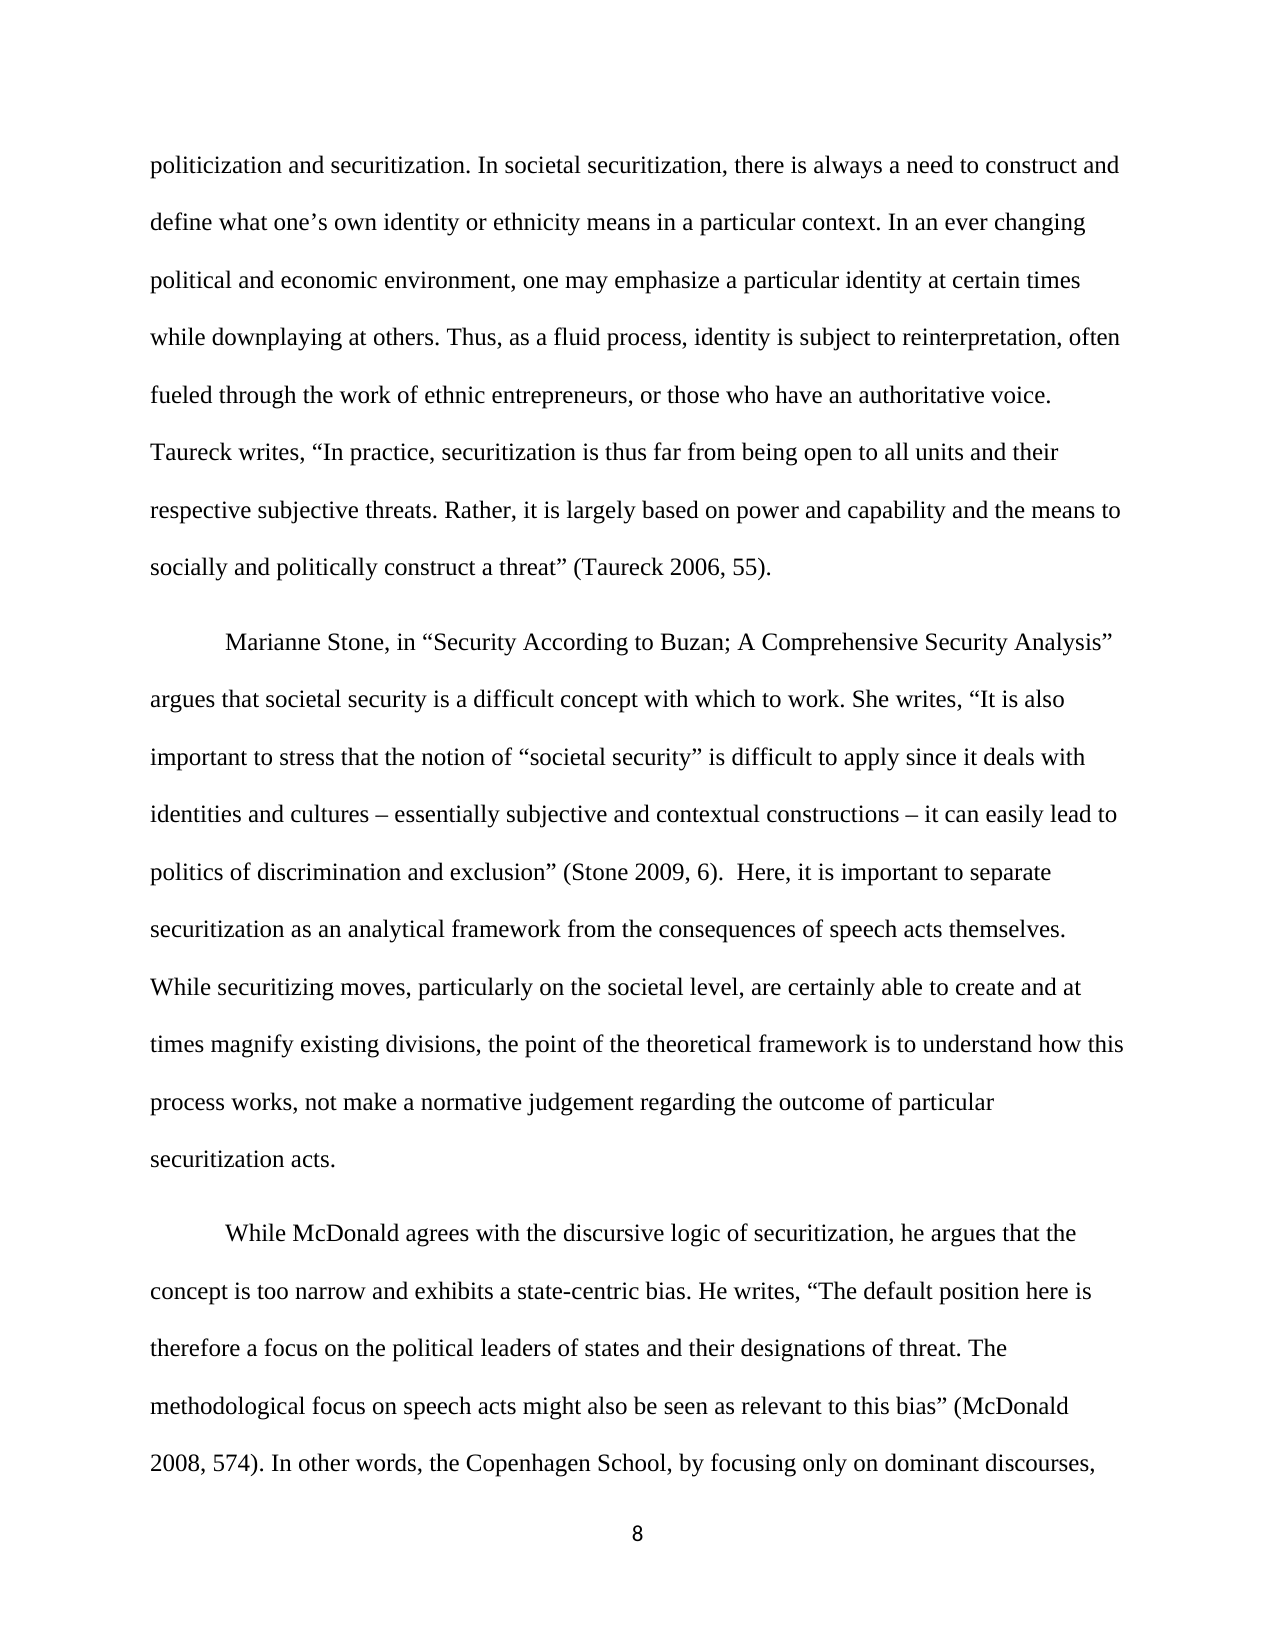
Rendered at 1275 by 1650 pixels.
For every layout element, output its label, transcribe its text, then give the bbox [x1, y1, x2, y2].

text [150, 1218, 1125, 1477]
text Marianne Stone, in “Security According to Buzan; A Comprehensive Security Analysis” argues that societal security is a difficult concept with which to work. She writes, “It is also important to stress that the notion of “societal security” is difficult to apply since it deals with identities and cultures – essentially subjective and contextual constructions – it can easily lead to politics of discrimination and exclusion” (Stone 2009, 6). Here, it is important to separate securitization as an analytical framework from the consequences of speech acts themselves. While securitizing moves, particularly on the societal level, are certainly able to create and at times magnify existing divisions, the point of the theoretical framework is to understand how this process works, not make a normative judgement regarding the outcome of particular securitization acts. [150, 627, 1125, 1173]
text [150, 150, 1125, 581]
